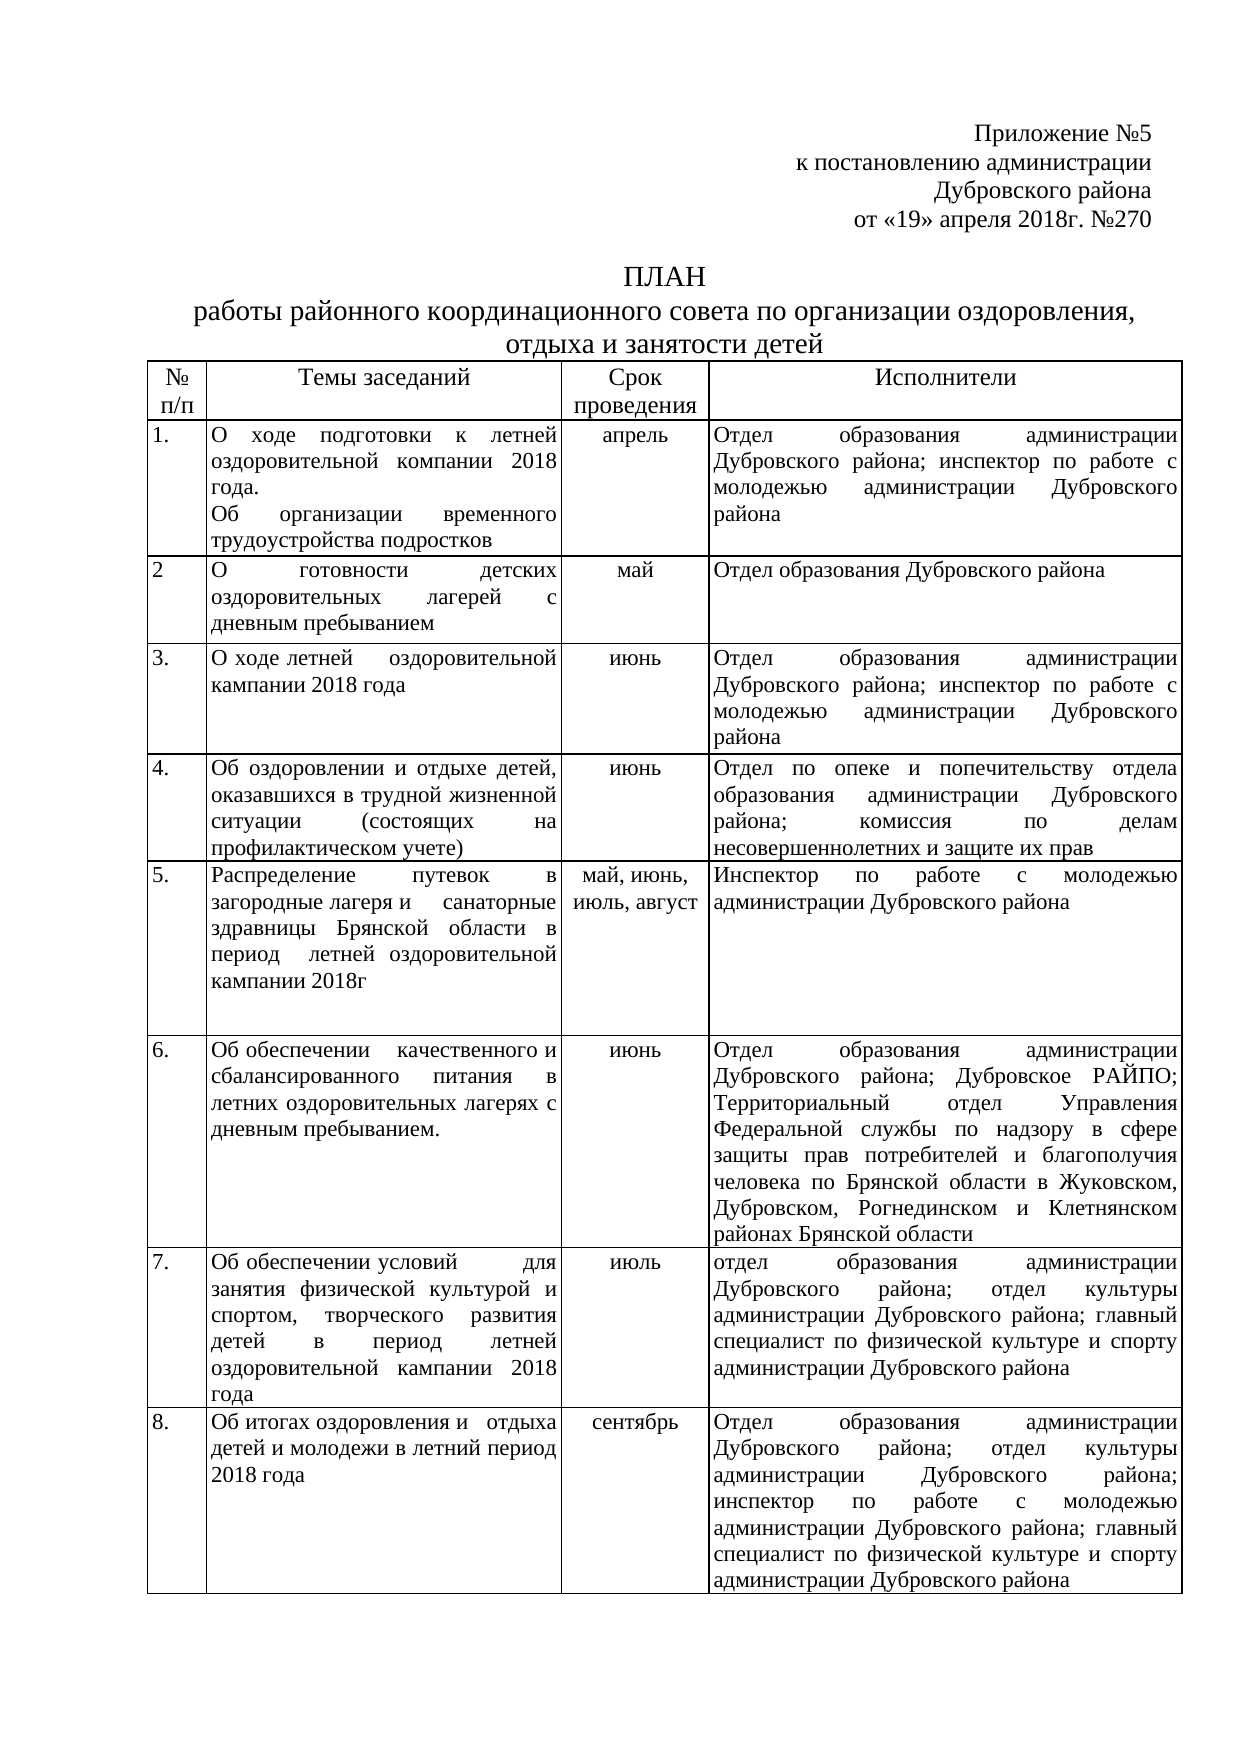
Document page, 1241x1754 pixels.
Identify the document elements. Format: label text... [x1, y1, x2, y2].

table_cell июнь [562, 644, 708, 753]
table_cell 6. [148, 1036, 206, 1247]
table_cell 1. [148, 421, 206, 555]
text от «19» апреля 2018г. №270 [177, 204, 1152, 233]
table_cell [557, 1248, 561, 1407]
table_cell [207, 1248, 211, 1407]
text Дубровского района [177, 176, 1152, 204]
text Приложение №5 [177, 118, 1152, 147]
table_cell апрель [562, 421, 708, 555]
table_cell Отдел образования Дубровского района [710, 557, 1181, 643]
table_cell О готовности детских оздоровительных лагерей с дневным пребыванием [207, 557, 561, 643]
table_cell май [562, 557, 708, 643]
table_cell Отдел образования администрации Дубровского района; Дубровское РАЙПО; Территориальный отдел Управления Федеральной службы по надзору в сфере защиты прав потребителей и благополучия человека по Брянской области в Жуковском, Дубровском, Рогнединском и Клетнянском районах Брянской области [710, 1036, 1181, 1247]
table_cell май, июнь, июль, август [562, 862, 708, 1034]
table_cell 2 [148, 557, 206, 643]
table_cell О ходе подготовки к летней оздоровительной компании 2018 года. Об организации временного трудоустройства подростков [207, 421, 561, 555]
table_cell июнь [562, 755, 708, 860]
table_cell отдел образования администрации Дубровского района; отдел культуры администрации Дубровского района; главный специалист по физической культуре и спорту администрации Дубровского района [710, 1248, 1181, 1407]
table_cell Инспектор по работе с молодежью администрации Дубровского района [710, 862, 1181, 1034]
table_header Исполнители [710, 362, 1181, 419]
table_cell Об обеспечении качественного и сбалансированного питания в летних оздоровительных лагерях с дневным пребыванием. [207, 1036, 561, 1247]
table_cell Отдел образования администрации Дубровского района; инспектор по работе с молодежью администрации Дубровского района [710, 421, 1181, 555]
table_cell 8. [148, 1408, 206, 1593]
table_cell июль [562, 1248, 708, 1407]
table_cell 5. [148, 862, 206, 1034]
table_cell сентябрь [562, 1408, 708, 1593]
table_cell июнь [562, 1036, 708, 1247]
table_cell Распределение путевок в загородные лагеря и санаторные здравницы Брянской области в период летней оздоровительной кампании 2018г [207, 862, 561, 1034]
table_cell Отдел образования администрации Дубровского района; инспектор по работе с молодежью администрации Дубровского района [710, 644, 1181, 753]
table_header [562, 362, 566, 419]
text ПЛАН [177, 259, 1152, 293]
text работы районного координационного совета по организации оздоровления, отдыха и занятости детей [177, 293, 1152, 360]
text к постановлению администрации [177, 147, 1152, 176]
table_header Темы заседаний [207, 362, 561, 419]
table_cell О ходе летней оздоровительной кампании 2018 года [207, 644, 561, 753]
table_cell 3. [148, 644, 206, 753]
table_cell Об итогах оздоровления и отдыха детей и молодежи в летний период 2018 года [207, 1408, 561, 1593]
table_cell 4. [148, 755, 206, 860]
table_cell 7. [148, 1248, 206, 1407]
table_cell Об оздоровлении и отдыхе детей, оказавшихся в трудной жизненной ситуации (состоящих на профилактическом учете) [207, 755, 561, 860]
